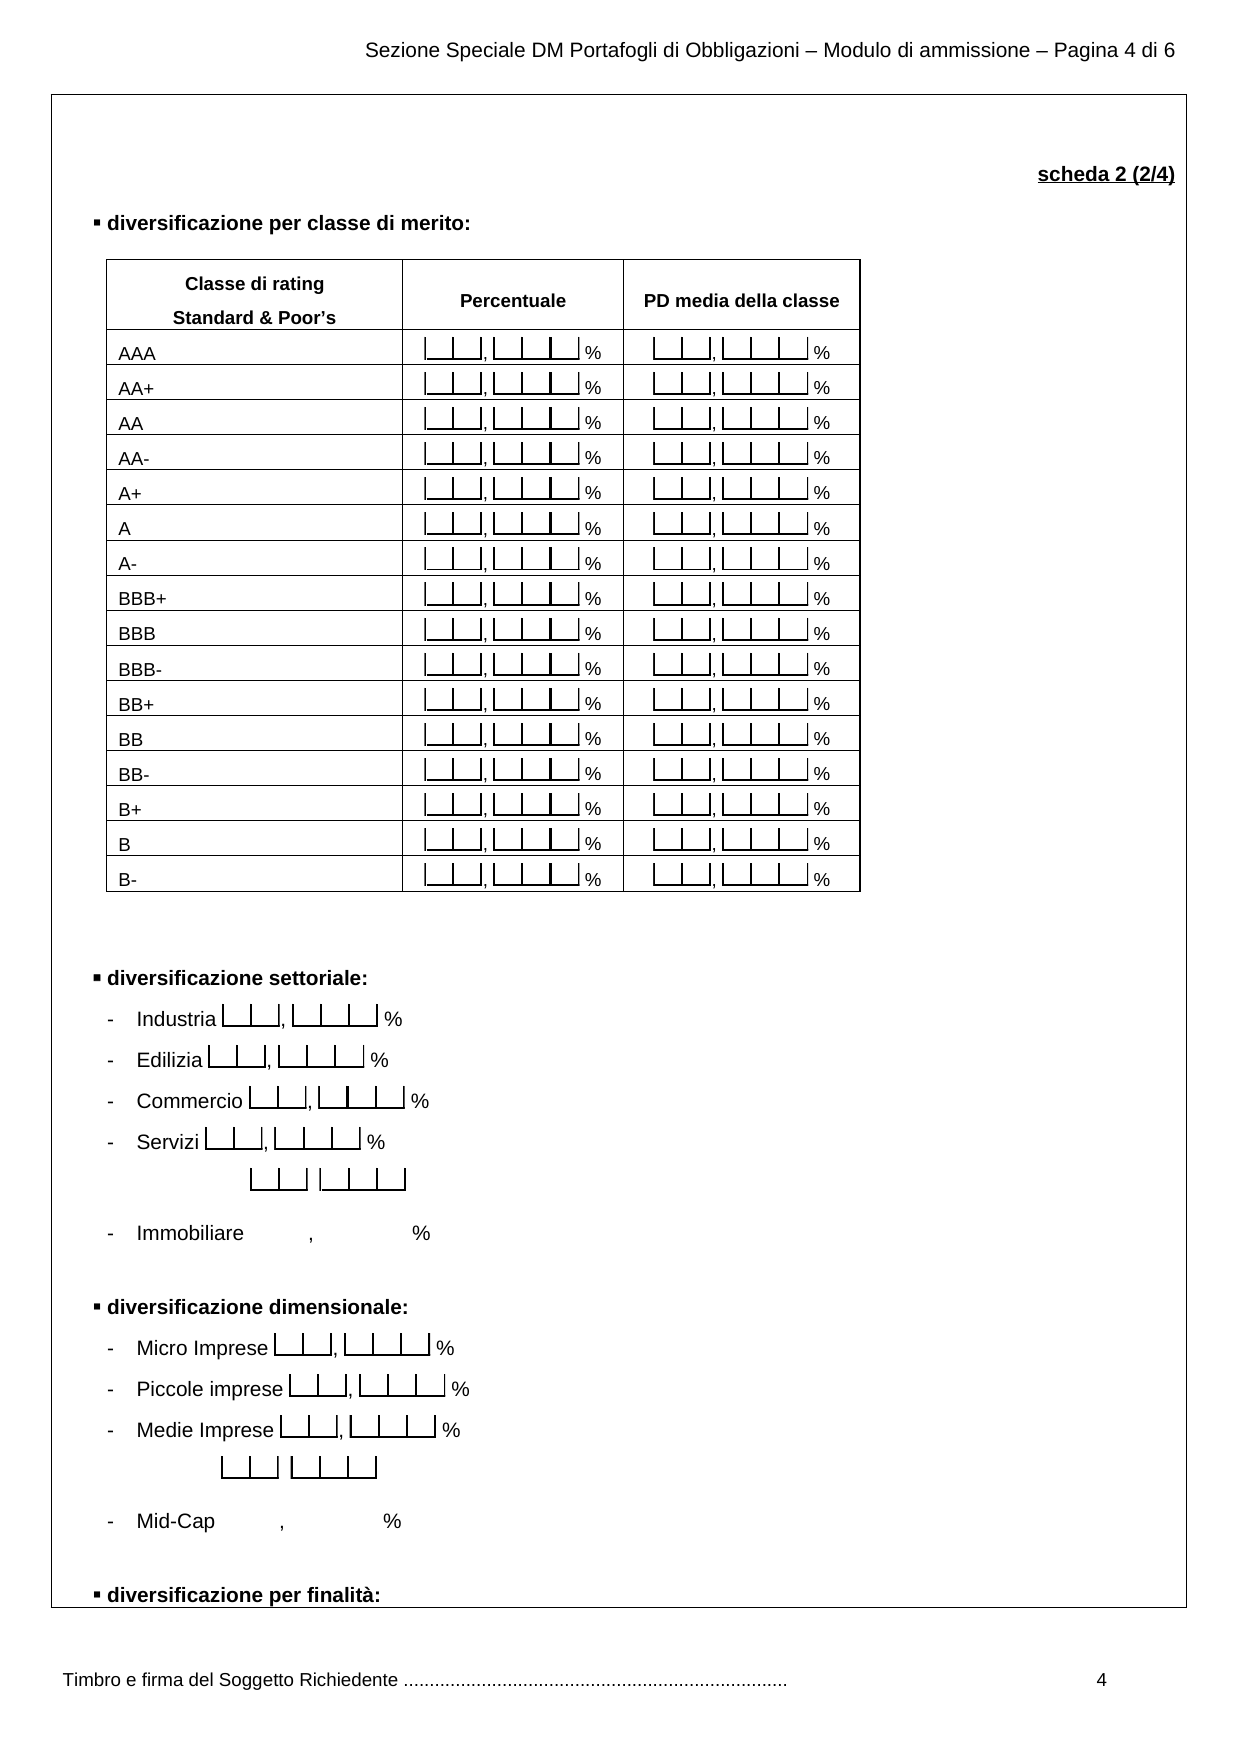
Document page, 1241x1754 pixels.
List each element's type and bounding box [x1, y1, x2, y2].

table_header [52, 95, 1186, 1607]
